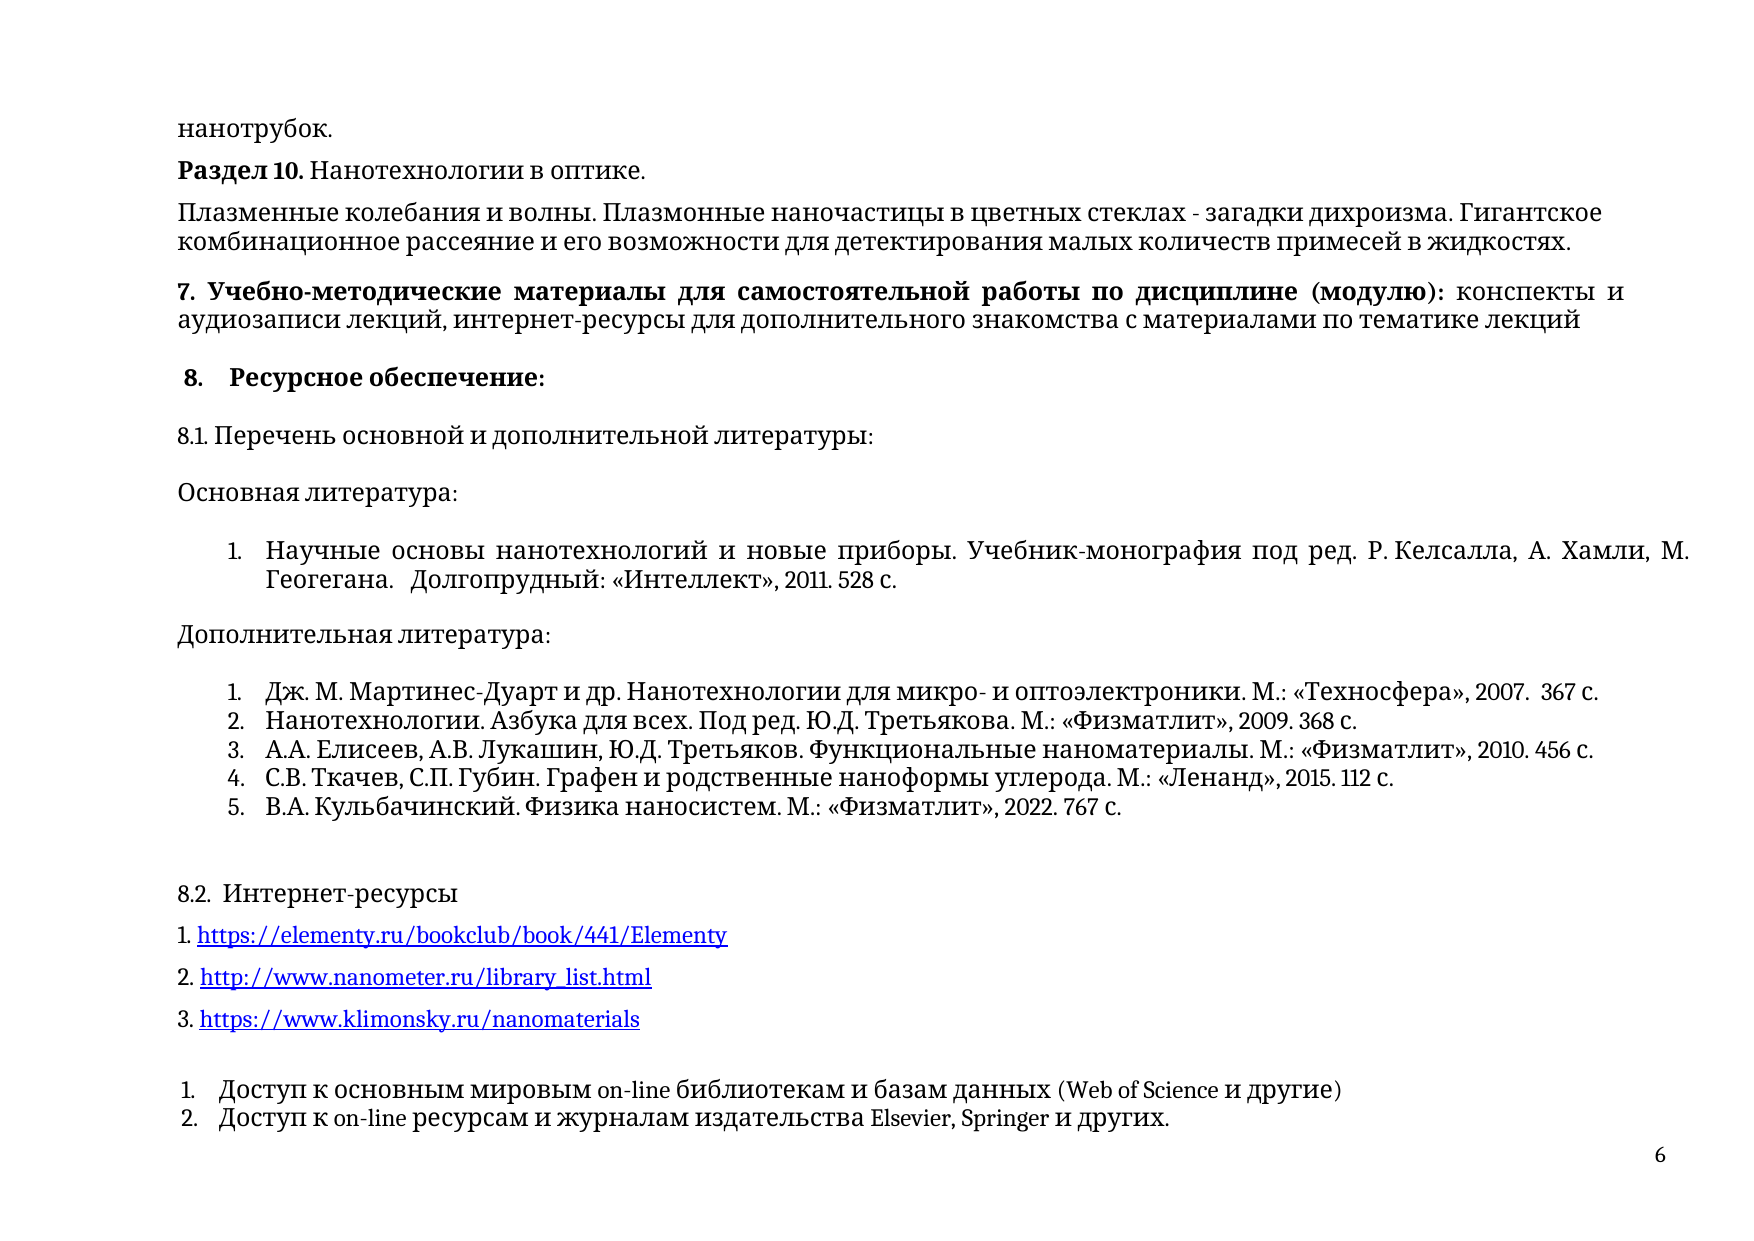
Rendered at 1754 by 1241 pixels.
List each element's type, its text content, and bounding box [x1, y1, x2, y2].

list А.А. Елисеев, А.В. Лукашин, Ю.Д. Третьяков. Функциональные наноматериалы. М.: «Физматлит», 2010. 456 с. [228, 736, 1689, 764]
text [177, 114, 1689, 144]
text 8.1. Перечень основной и дополнительной литературы: [154, 422, 1689, 451]
text Дополнительная литература: [154, 621, 1689, 649]
list Доступ к on-line ресурсам и журналам издательства Elsevier, Springer и других. [181, 1104, 1666, 1133]
subtitle 2. http://www.nanometer.ru/library_list.html [177, 962, 1689, 991]
list Нанотехнологии. Азбука для всех. Под ред. Ю.Д. Третьякова. М.: «Физматлит», 2009. 368 с. [228, 707, 1689, 736]
list Доступ к основным мировым on-line библиотекам и базам данных (Web of Science и другие) [181, 1075, 1689, 1104]
list С.В. Ткачев, С.П. Губин. Графен и родственные наноформы углерода. М.: «Ленанд», 2015. 112 с. [227, 764, 1689, 793]
list В.А. Кульбачинский. Физика наносистем. М.: «Физматлит», 2022. 767 с. [228, 793, 1689, 822]
text Плазменные колебания и волны. Плазмонные наночастицы в цветных стеклах - загадки дихроизма. Гигантское комбинационное рассеяние и его возможности для детектирования малых количеств примесей в жидкостях. [177, 198, 1689, 257]
subtitle 8.2. Интернет-ресурсы [177, 879, 1689, 908]
subtitle 1. https://elementy.ru/bookclub/book/441/Elementy [177, 920, 1689, 949]
list Дж. М. Мартинес-Дуарт и др. Нанотехнологии для микро- и оптоэлектроники. М.: «Техносфера», 2007. 367 с. [228, 678, 1689, 707]
list Ресурсное обеспечение: [184, 364, 1689, 392]
subtitle 3. https://www.klimonsky.ru/nanomaterials [177, 1004, 1689, 1033]
list Учебно-методические материалы для самостоятельной работы по дисциплине (модулю): конспекты и аудиозаписи лекций, интернет-ресурсы для дополнительного знакомства с материалами по тематике лекций [177, 278, 1624, 335]
text Раздел 10. Нанотехнологии в оптике. [177, 156, 1689, 186]
list Научные основы нанотехнологий и новые приборы. Учебник-монография под ред. Р. Келсалла, А. Хамли, М. Геогегана. Долгопрудный: «Интеллект», 2011. 528 с. [228, 537, 1689, 594]
text Основная литература: [154, 479, 1689, 508]
